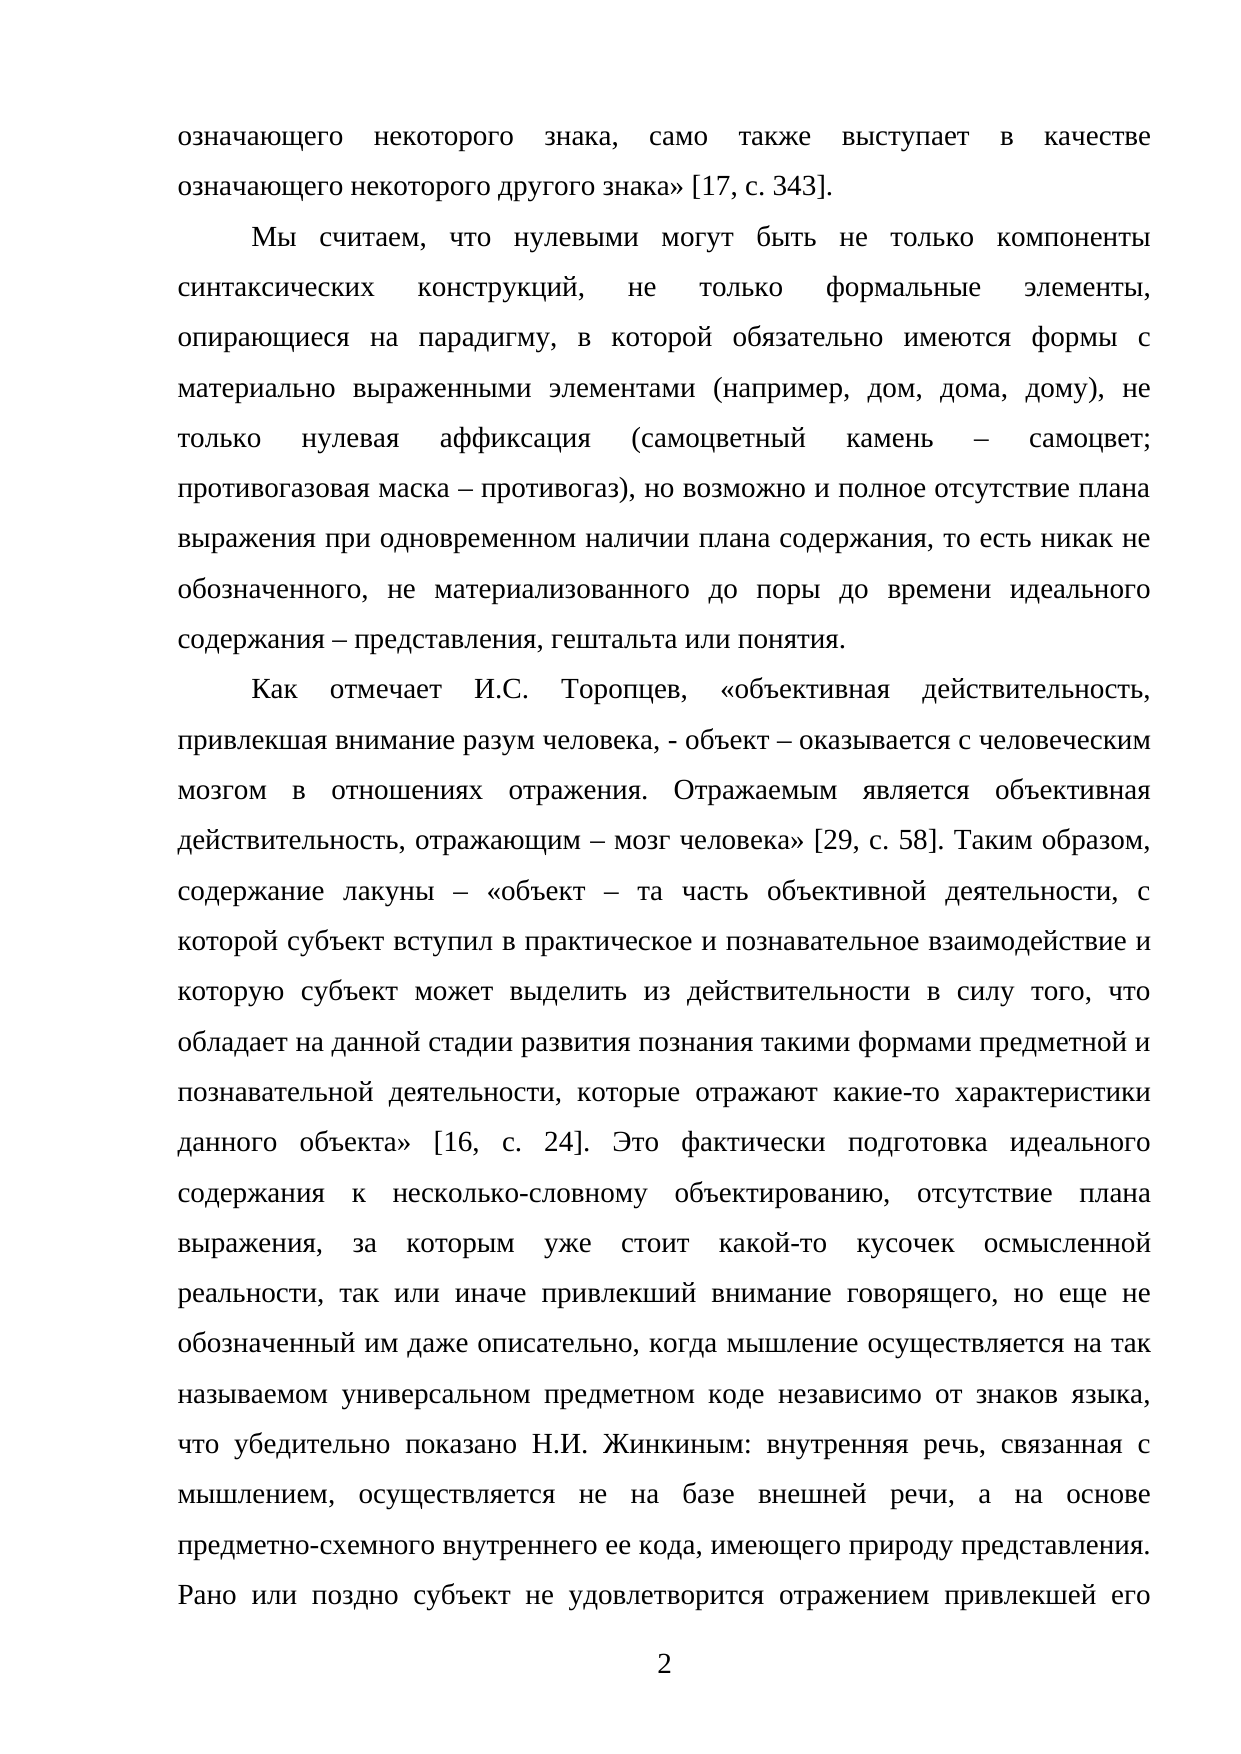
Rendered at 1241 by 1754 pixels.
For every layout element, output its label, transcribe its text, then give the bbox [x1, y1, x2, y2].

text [177, 672, 1152, 1611]
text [177, 118, 1152, 202]
text Мы считаем, что нулевыми могут быть не только компоненты синтаксических конструкций, не только формальные элементы, опирающиеся на парадигму, в которой обязательно имеются формы с материально выраженными элементами (например, дом, дома, дому), не только нулевая аффиксация (самоцветный камень – самоцвет; противогазовая маска – противогаз), но возможно и полное отсутствие плана выражения при одновременном наличии плана содержания, то есть никак не обозначенного, не материализованного до поры до времени идеального содержания – представления, гештальта или понятия. [177, 219, 1152, 655]
